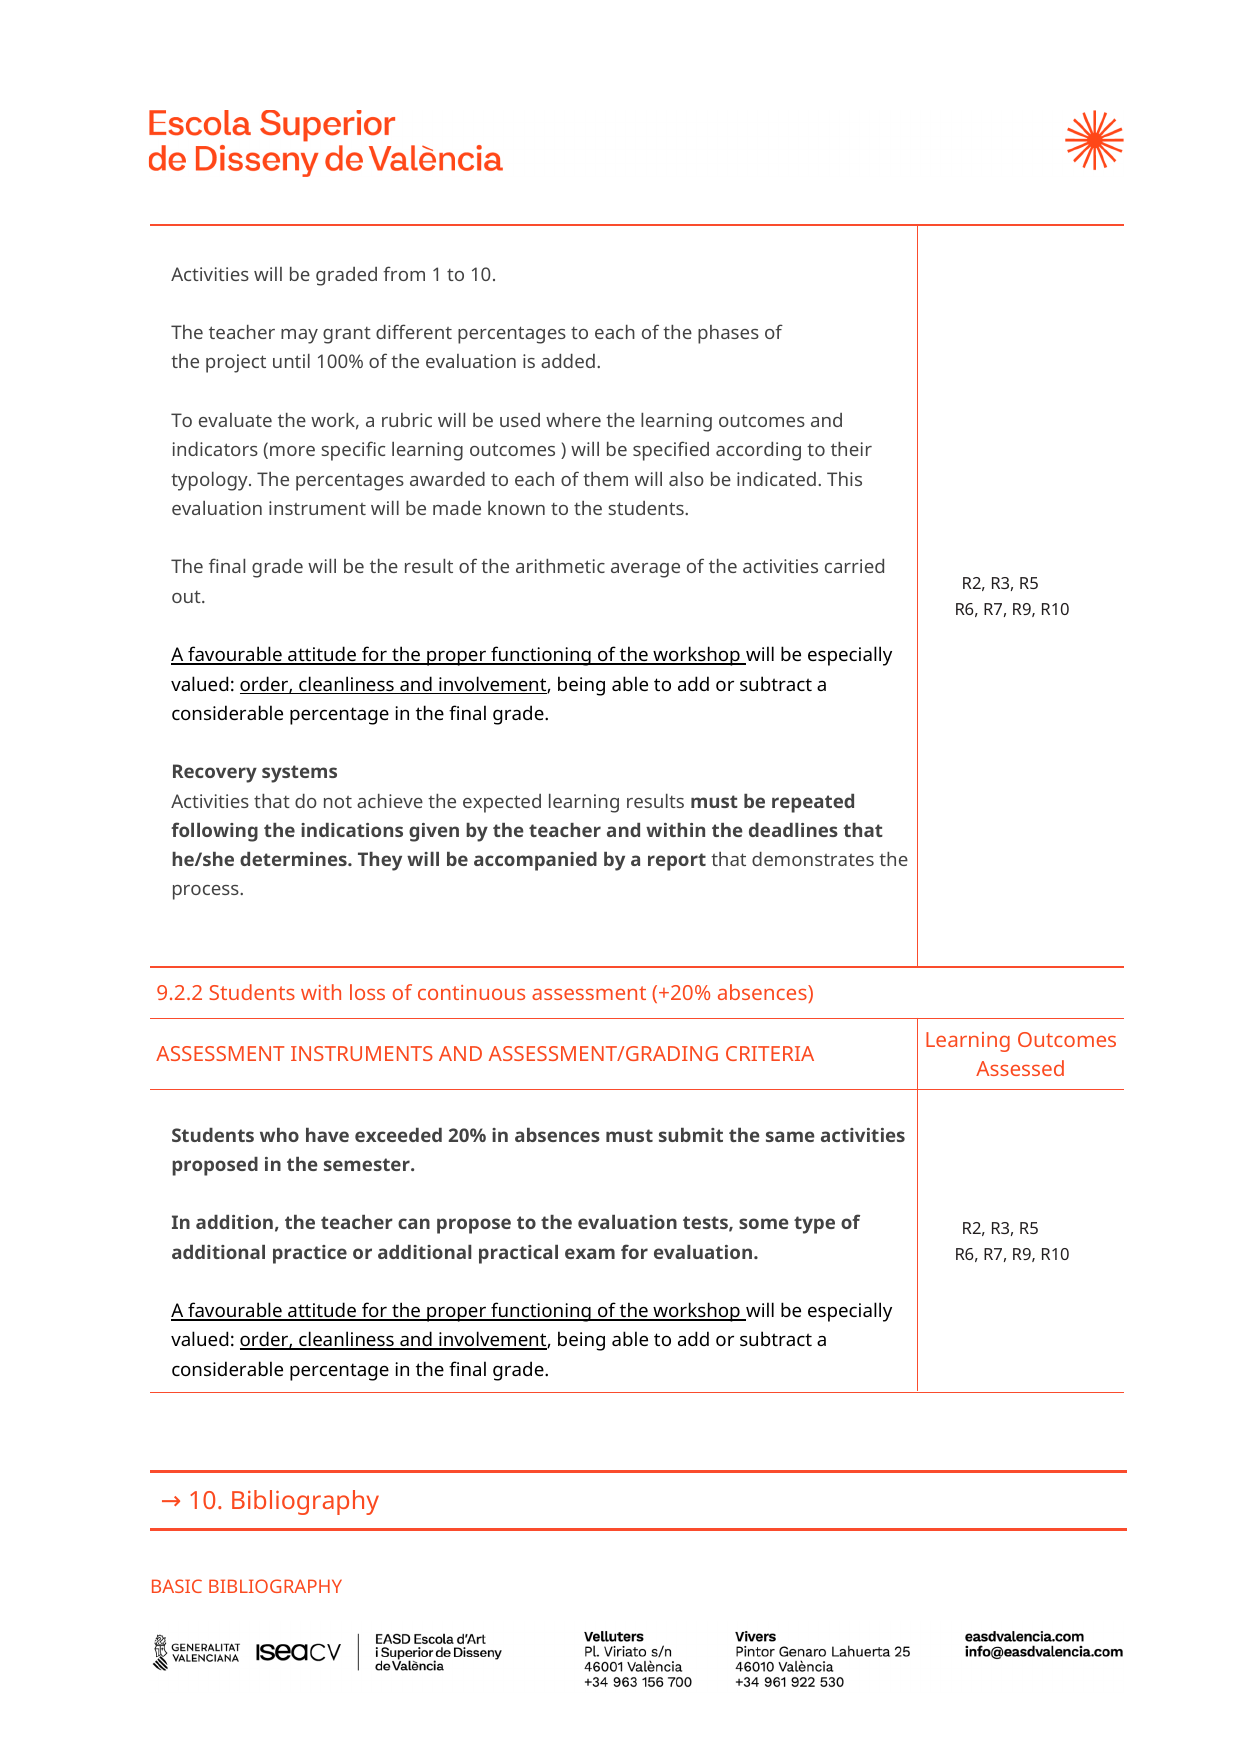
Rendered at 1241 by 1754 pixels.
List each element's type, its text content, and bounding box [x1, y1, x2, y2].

table_cell [150, 1019, 917, 1088]
picture [148, 110, 1124, 177]
table_cell Students who have exceeded 20% in absences must submit the same activities proposed in the semester. In addition, the teacher can propose to the evaluation tests, some type of additional practice or additional practical exam for evaluation. A favourable attitude for the proper functioning of the workshop will be especially valued: order, cleanliness and involvement, being able to add or subtract a considerable percentage in the final grade. [150, 1090, 917, 1391]
subtitle BASIC BIBLIOGRAPHY [150, 1573, 1124, 1599]
table_cell [150, 968, 1124, 1018]
table_cell R2, R3, R5 R6, R7, R9, R10 [918, 226, 1124, 966]
table_header → 10. Bibliography [150, 1473, 1127, 1527]
table_cell [918, 1019, 1124, 1088]
picture [148, 1621, 1124, 1693]
table_cell Activities will be graded from 1 to 10. The teacher may grant different percentages to each of the phases of the project until 100% of the evaluation is added. To evaluate the work, a rubric will be used where the learning outcomes and indicators (more specific learning outcomes ) will be specified according to their typology. The percentages awarded to each of them will also be indicated. This evaluation instrument will be made known to the students. The final grade will be the result of the arithmetic average of the activities carried out. A favourable attitude for the proper functioning of the workshop will be especially valued: order, cleanliness and involvement, being able to add or subtract a considerable percentage in the final grade. Recovery systems Activities that do not achieve the expected learning results must be repeated following the indications given by the teacher and within the deadlines that he/she determines. They will be accompanied by a report that demonstrates the process. [150, 226, 917, 966]
table_cell R2, R3, R5 R6, R7, R9, R10 [918, 1090, 1124, 1391]
